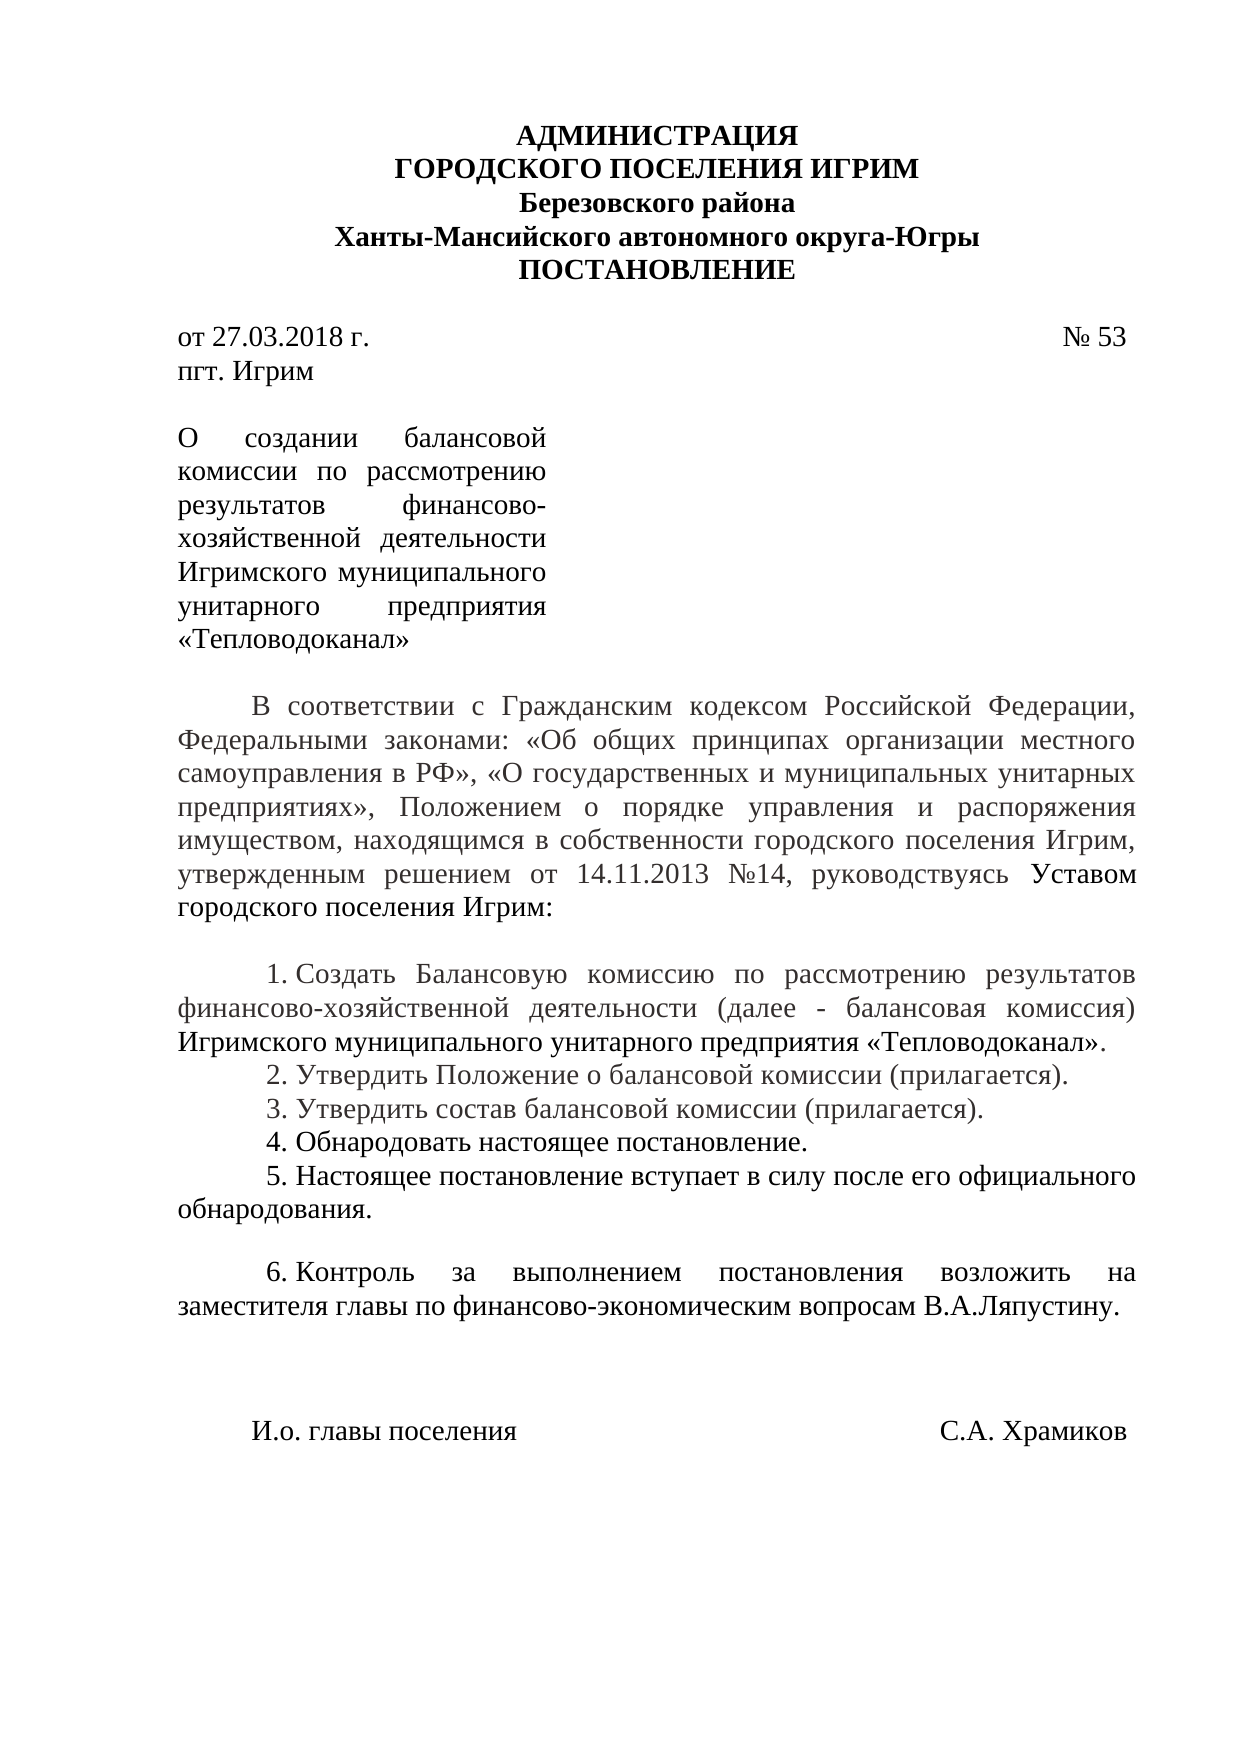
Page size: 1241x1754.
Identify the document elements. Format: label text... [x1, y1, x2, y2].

list Настоящее постановление вступает в силу после его официального обнародования. [177, 1158, 1137, 1225]
text В соответствии с Гражданским кодексом Российской Федерации, Федеральными законами: «Об общих принципах организации местного самоуправления в РФ», «О государственных и муниципальных унитарных предприятиях», Положением о порядке управления и распоряжения имуществом, находящимся в собственности городского поселения Игрим, утвержденным решением от 14.11.2013 №14, руководствуясь Уставом городского поселения Игрим: [177, 688, 1137, 923]
text ПОСТАНОВЛЕНИЕ [177, 252, 1137, 286]
list Обнародовать настоящее постановление. [177, 1124, 1137, 1158]
text ГОРОДСКОГО ПОСЕЛЕНИЯ ИГРИМ [177, 152, 1137, 185]
list Утвердить Положение о балансовой комиссии (прилагается). [177, 1057, 1137, 1091]
text Ханты-Мансийского автономного округа-Югры [177, 219, 1137, 252]
list Создать Балансовую комиссию по рассмотрению результатов финансово-хозяйственной деятельности (далее - балансовая комиссия) Игримского муниципального унитарного предприятия «Тепловодоканал». [177, 957, 1137, 1057]
text АДМИНИСТРАЦИЯ [177, 118, 1137, 152]
text О создании балансовой комиссии по рассмотрению результатов финансово-хозяйственной деятельности Игримского муниципального унитарного предприятия «Тепловодоканал» [177, 420, 546, 655]
list Контроль за выполнением постановления возложить на заместителя главы по финансово-экономическим вопросам В.А.Ляпустину. [177, 1254, 1137, 1321]
list Утвердить состав балансовой комиссии (прилагается). [177, 1091, 1137, 1124]
text пгт. Игрим [177, 353, 1137, 386]
text от 27.03.2018 г. № 53 [177, 319, 1137, 353]
text И.о. главы поселения С.А. Храмиков [177, 1413, 1137, 1447]
text Березовского района [177, 185, 1137, 219]
